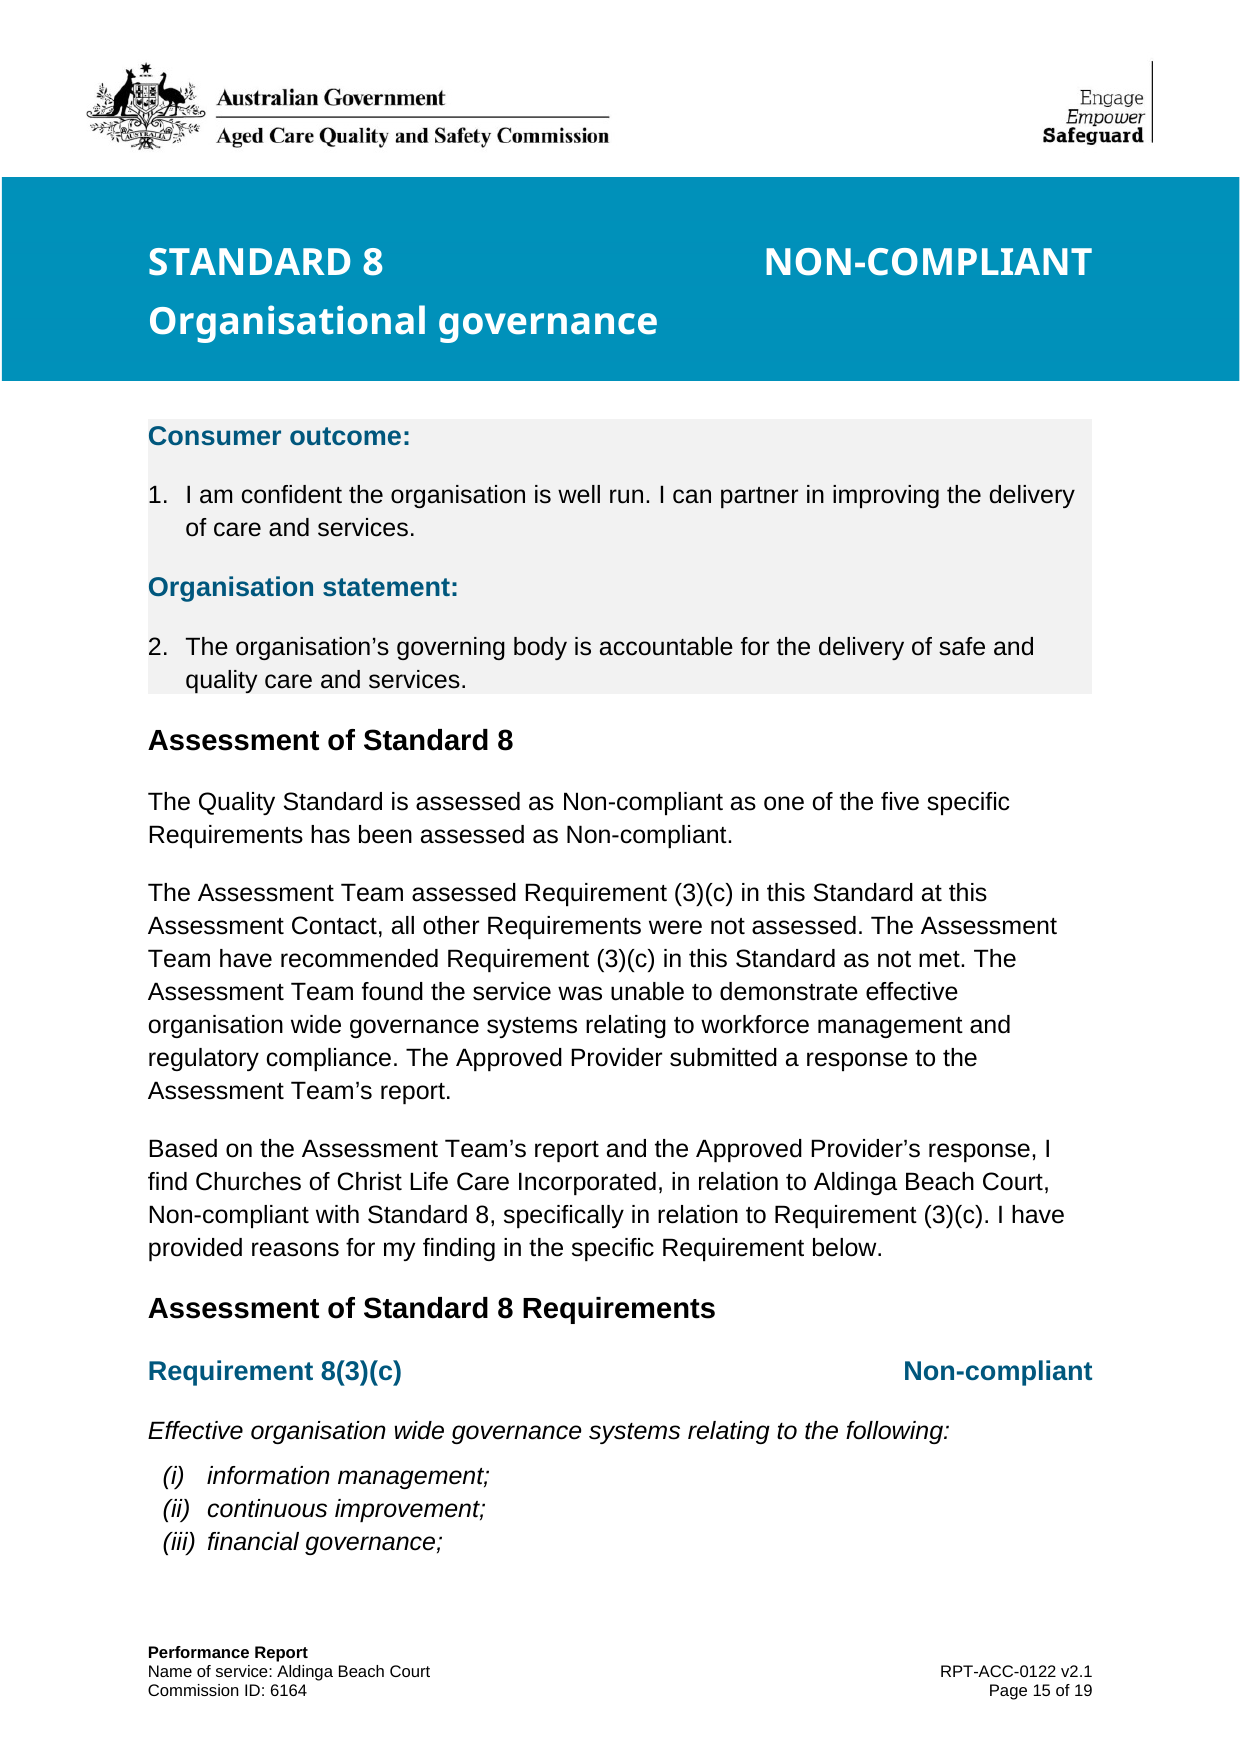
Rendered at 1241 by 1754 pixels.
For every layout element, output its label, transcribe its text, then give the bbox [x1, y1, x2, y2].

list financial governance; [162, 1527, 1092, 1556]
list I am confident the organisation is well run. I can partner in improving the delivery of care and services. [148, 480, 1092, 542]
subtitle Consumer outcome: [148, 419, 1092, 451]
picture [0, 1, 1241, 171]
subtitle Assessment of Standard 8 Requirements [148, 1291, 1092, 1325]
text The Quality Standard is assessed as Non-compliant as one of the five specific Requirements has been assessed as Non-compliant. [148, 787, 1092, 849]
subtitle Organisation statement: [148, 571, 1092, 603]
text Based on the Assessment Team’s report and the Approved Provider’s response, I find Churches of Christ Life Care Incorporated, in relation to Aldinga Beach Court, Non-compliant with Standard 8, specifically in relation to Requirement (3)(c). I have provided reasons for my finding in the specific Requirement below. [148, 1134, 1092, 1262]
list continuous improvement; [162, 1494, 1092, 1523]
text The Assessment Team assessed Requirement (3)(c) in this Standard at this Assessment Contact, all other Requirements were not assessed. The Assessment Team have recommended Requirement (3)(c) in this Standard as not met. The Assessment Team found the service was unable to demonstrate effective organisation wide governance systems relating to workforce management and regulatory compliance. The Approved Provider submitted a response to the Assessment Team’s report. [148, 878, 1092, 1105]
list The organisation’s governing body is accountable for the delivery of safe and quality care and services. [148, 632, 1092, 694]
subtitle Requirement 8(3)(c) Non-compliant [148, 1355, 1092, 1386]
subtitle STANDARD 8 NON-COMPLIANT Organisational governance [148, 236, 1092, 345]
list information management; [162, 1461, 1092, 1490]
subtitle Assessment of Standard 8 [148, 723, 1092, 757]
text Effective organisation wide governance systems relating to the following: [148, 1416, 1092, 1444]
